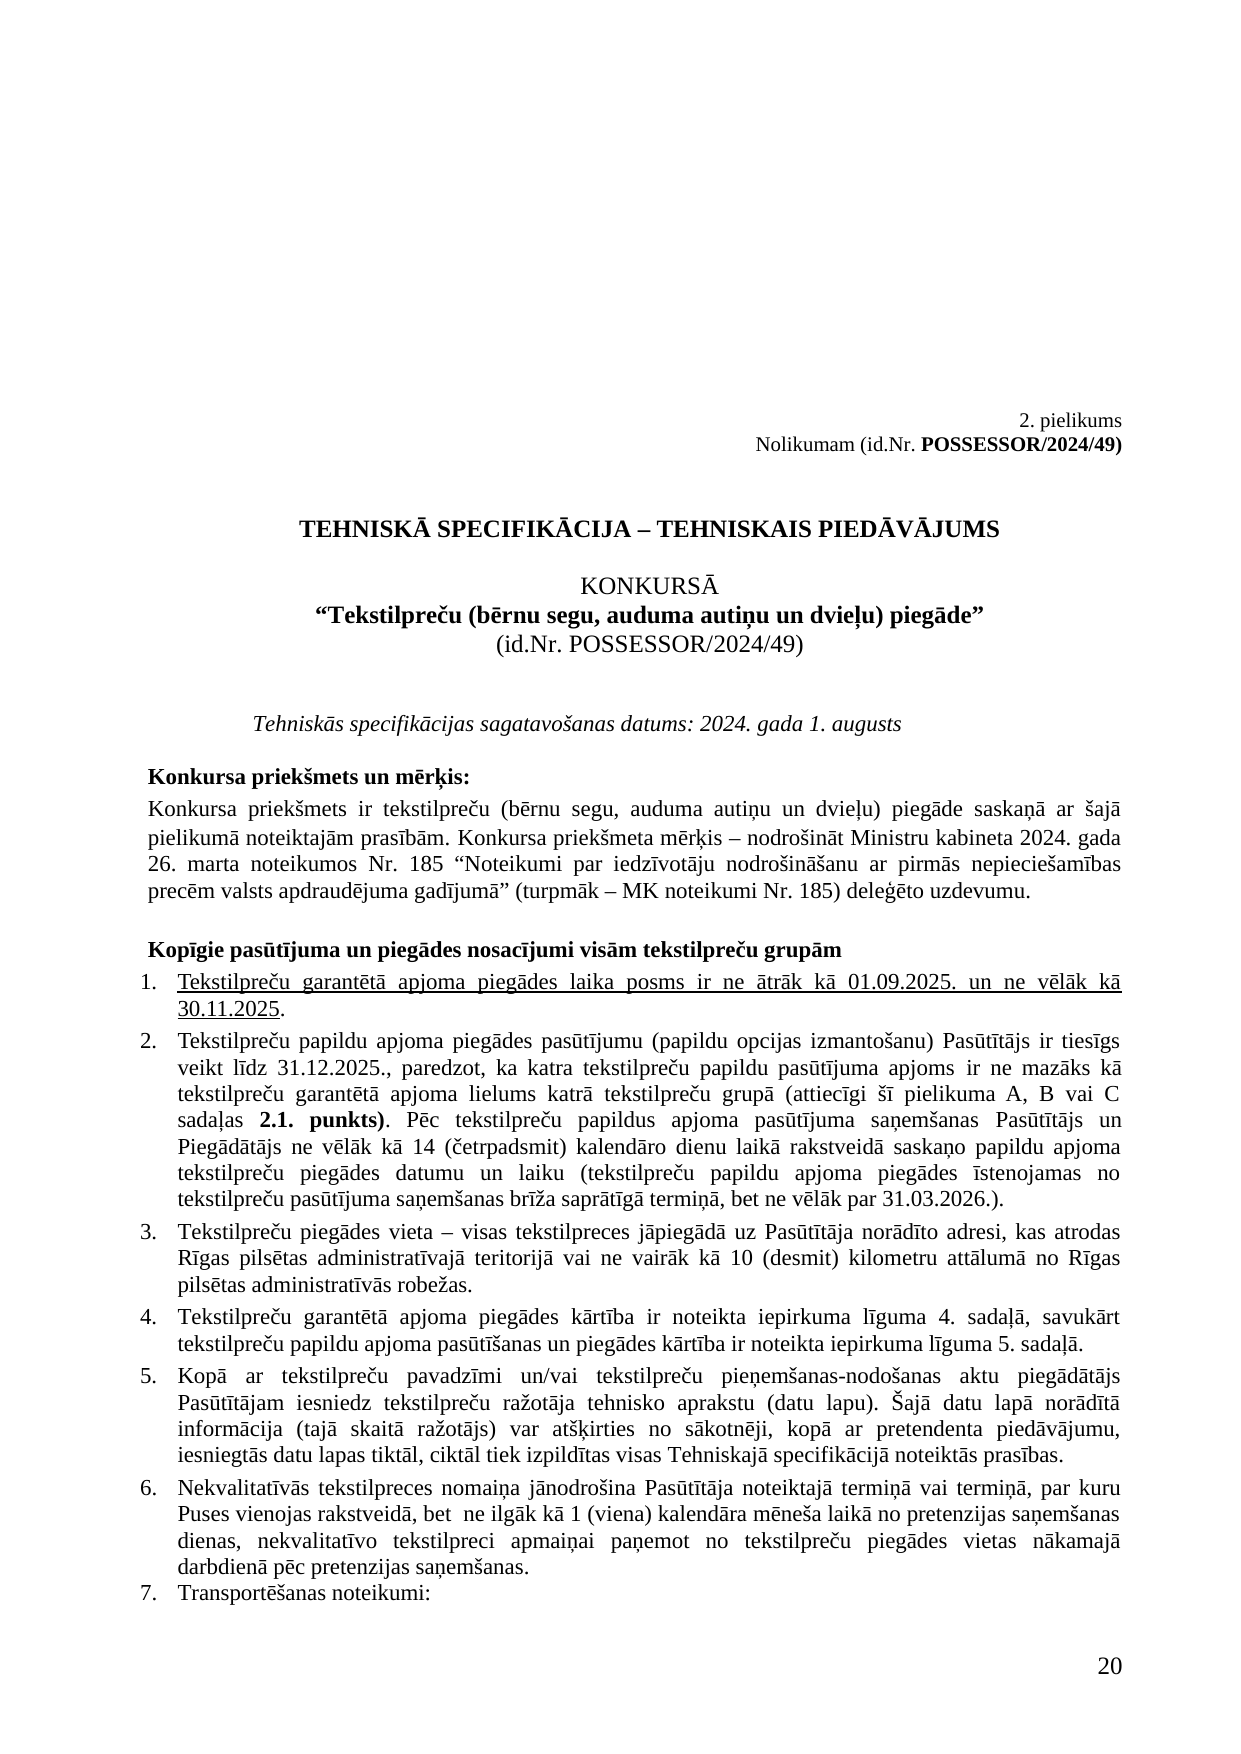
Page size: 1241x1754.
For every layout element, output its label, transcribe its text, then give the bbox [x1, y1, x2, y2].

text TEHNISKĀ SPECIFIKĀCIJA – TEHNISKAIS PIEDĀVĀJUMS [177, 514, 1122, 542]
list Tekstilpreču garantētā apjoma piegādes laika posms ir ne ātrāk kā 01.09.2025. un ne vēlāk kā 30.11.2025. [140, 968, 1122, 1021]
text Kopīgie pasūtījuma un piegādes nosacījumi visām tekstilpreču grupām [148, 936, 1122, 962]
text Konkursa priekšmets ir tekstilpreču (bērnu segu, auduma autiņu un dvieļu) piegāde saskaņā ar šajā pielikumā noteiktajām prasībām. Konkursa priekšmeta mērķis – nodrošināt Ministru kabineta 2024. gada 26. marta noteikumos Nr. 185 “Noteikumi par iedzīvotāju nodrošināšanu ar pirmās nepieciešamības precēm valsts apdraudējuma gadījumā” (turpmāk – MK noteikumi Nr. 185) deleģēto uzdevumu. [148, 795, 1122, 903]
list Nekvalitatīvās tekstilpreces nomaiņa jānodrošina Pasūtītāja noteiktajā termiņā vai termiņā, par kuru Puses vienojas rakstveidā, bet ne ilgāk kā 1 (viena) kalendāra mēneša laikā no pretenzijas saņemšanas dienas, nekvalitatīvo tekstilpreci apmaiņai paņemot no tekstilpreču piegādes vietas nākamajā darbdienā pēc pretenzijas saņemšanas. [140, 1474, 1122, 1579]
text 2. pielikums [311, 408, 1122, 432]
text Konkursa priekšmets un mērķis: [148, 763, 1122, 789]
list Tekstilpreču garantētā apjoma piegādes kārtība ir noteikta iepirkuma līguma 4. sadaļā, savukārt tekstilpreču papildu apjoma pasūtīšanas un piegādes kārtība ir noteikta iepirkuma līguma 5. sadaļā. [140, 1303, 1122, 1356]
text (id.Nr. POSSESSOR/2024/49) [177, 629, 1122, 657]
list Tekstilpreču piegādes vieta – visas tekstilpreces jāpiegādā uz Pasūtītāja norādīto adresi, kas atrodas Rīgas pilsētas administratīvajā teritorijā vai ne vairāk kā 10 (desmit) kilometru attālumā no Rīgas pilsētas administratīvās robežas. [140, 1218, 1122, 1297]
text KONKURSĀ [177, 571, 1122, 600]
text Nolikumam (id.Nr. POSSESSOR/2024/49) [274, 432, 1122, 456]
list Transportēšanas noteikumi: [140, 1579, 1122, 1606]
text Tehniskās specifikācijas sagatavošanas datums: 2024. gada 1. augusts [252, 710, 1122, 736]
list Tekstilpreču papildu apjoma piegādes pasūtījumu (papildu opcijas izmantošanu) Pasūtītājs ir tiesīgs veikt līdz 31.12.2025., paredzot, ka katra tekstilpreču papildu pasūtījuma apjoms ir ne mazāks kā tekstilpreču garantētā apjoma lielums katrā tekstilpreču grupā (attiecīgi šī pielikuma A, B vai C sadaļas 2.1. punkts). Pēc tekstilpreču papildus apjoma pasūtījuma saņemšanas Pasūtītājs un Piegādātājs ne vēlāk kā 14 (četrpadsmit) kalendāro dienu laikā rakstveidā saskaņo papildu apjoma tekstilpreču piegādes datumu un laiku (tekstilpreču papildu apjoma piegādes īstenojamas no tekstilpreču pasūtījuma saņemšanas brīža saprātīgā termiņā, bet ne vēlāk par 31.03.2026.). [140, 1027, 1122, 1212]
list Kopā ar tekstilpreču pavadzīmi un/vai tekstilpreču pieņemšanas-nodošanas aktu piegādātājs Pasūtītājam iesniedz tekstilpreču ražotāja tehnisko aprakstu (datu lapu). Šajā datu lapā norādītā informācija (tajā skaitā ražotājs) var atšķirties no sākotnēji, kopā ar pretendenta piedāvājumu, iesniegtās datu lapas tiktāl, ciktāl tiek izpildītas visas Tehniskajā specifikācijā noteiktās prasības. [140, 1362, 1122, 1468]
text “Tekstilpreču (bērnu segu, auduma autiņu un dvieļu) piegāde” [177, 600, 1122, 629]
